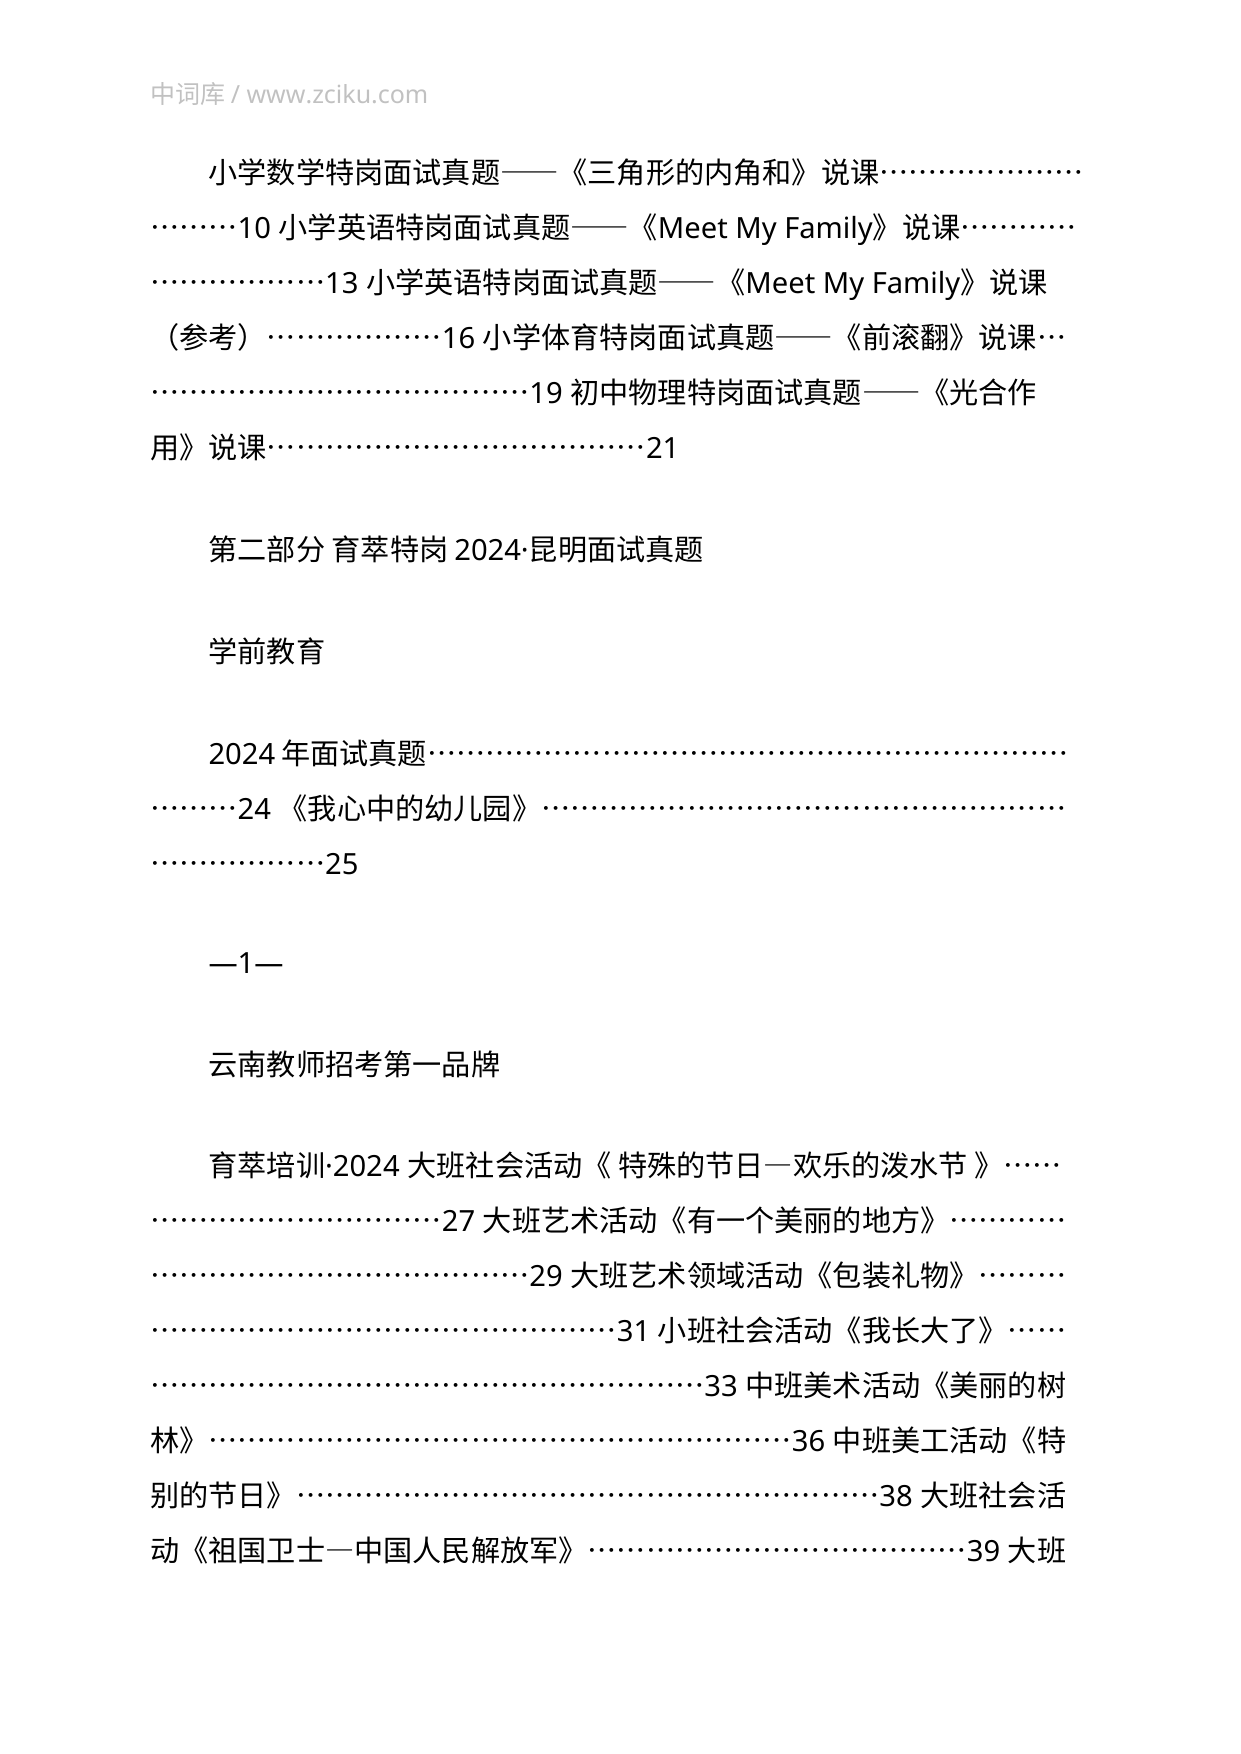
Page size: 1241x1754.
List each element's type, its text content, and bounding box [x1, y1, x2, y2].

text 2024年面试真题…………………………………………………………………24 《我心中的幼儿园》………………………………………………………………25 [150, 731, 1090, 883]
text 学前教育 [150, 629, 1090, 671]
text 云南教师招考第一品牌 [150, 1041, 1090, 1083]
text —1— [150, 943, 1090, 982]
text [150, 1143, 1090, 1570]
text 小学数学特岗面试真题——《三角形的内角和》说课…………………………10 小学英语特岗面试真题——《Meet My Family》说课…………………………13 小学英语特岗面试真题——《Meet My Family》说课（参考）………………16 小学体育特岗面试真题——《前滚翻》说课……………………………………19 初中物理特岗面试真题——《光合作用》说课…………………………………21 [150, 150, 1090, 467]
text 第二部分 育萃特岗2024·昆明面试真题 [150, 527, 1090, 569]
